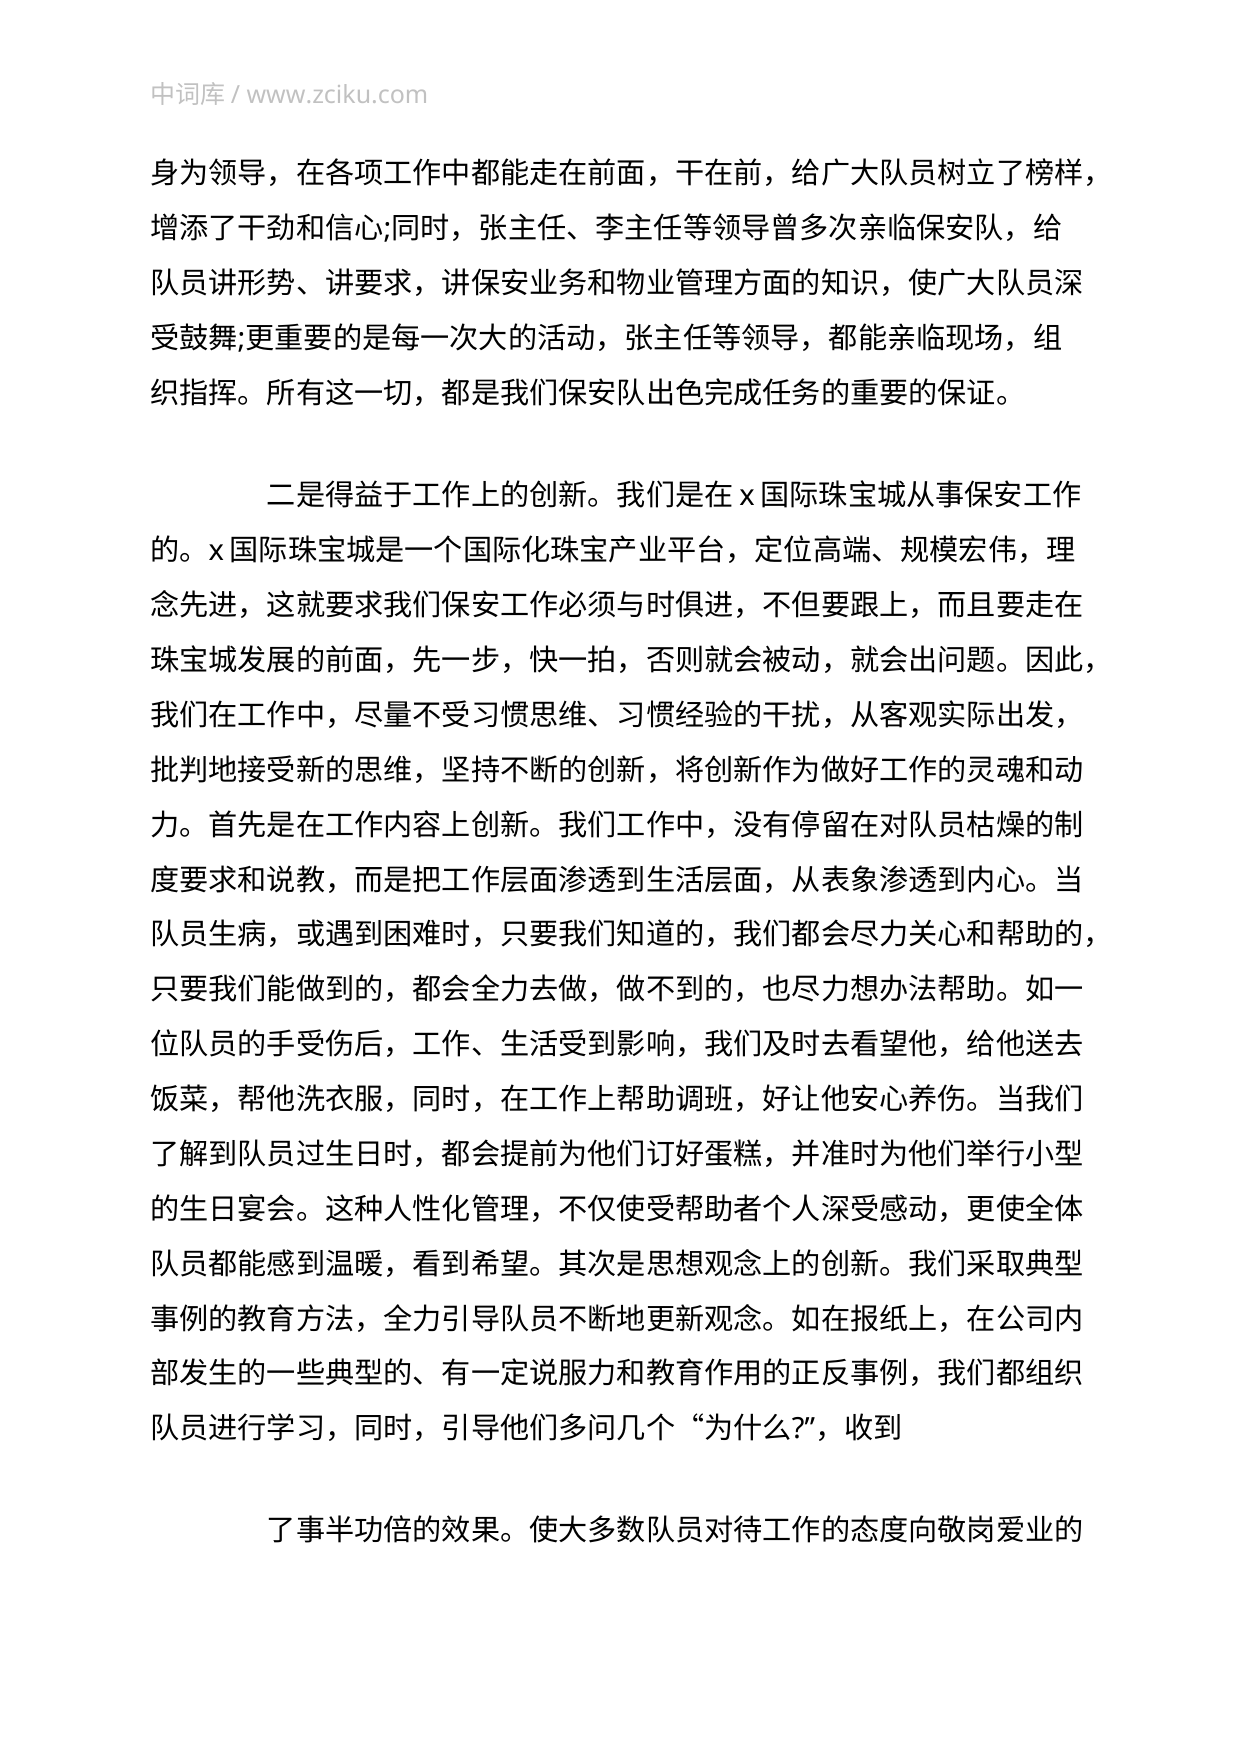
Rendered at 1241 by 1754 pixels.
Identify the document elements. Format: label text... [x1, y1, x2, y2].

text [150, 150, 1090, 412]
text 二是得益于工作上的创新。我们是在x国际珠宝城从事保安工作的。x国际珠宝城是一个国际化珠宝产业平台，定位高端、规模宏伟，理念先进，这就要求我们保安工作必须与时俱进，不但要跟上，而且要走在珠宝城发展的前面，先一步，快一拍，否则就会被动，就会出问题。因此，我们在工作中，尽量不受习惯思维、习惯经验的干扰，从客观实际出发，批判地接受新的思维，坚持不断的创新，将创新作为做好工作的灵魂和动力。首先是在工作内容上创新。我们工作中，没有停留在对队员枯燥的制度要求和说教，而是把工作层面渗透到生活层面，从表象渗透到内心。当队员生病，或遇到困难时，只要我们知道的，我们都会尽力关心和帮助的，只要我们能做到的，都会全力去做，做不到的，也尽力想办法帮助。如一位队员的手受伤后，工作、生活受到影响，我们及时去看望他，给他送去饭菜，帮他洗衣服，同时，在工作上帮助调班，好让他安心养伤。当我们了解到队员过生日时，都会提前为他们订好蛋糕，并准时为他们举行小型的生日宴会。这种人性化管理，不仅使受帮助者个人深受感动，更使全体队员都能感到温暖，看到希望。其次是思想观念上的创新。我们采取典型事例的教育方法，全力引导队员不断地更新观念。如在报纸上，在公司内部发生的一些典型的、有一定说服力和教育作用的正反事例，我们都组织队员进行学习，同时，引导他们多问几个“为什么?”，收到 [150, 472, 1090, 1447]
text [150, 1507, 1090, 1549]
